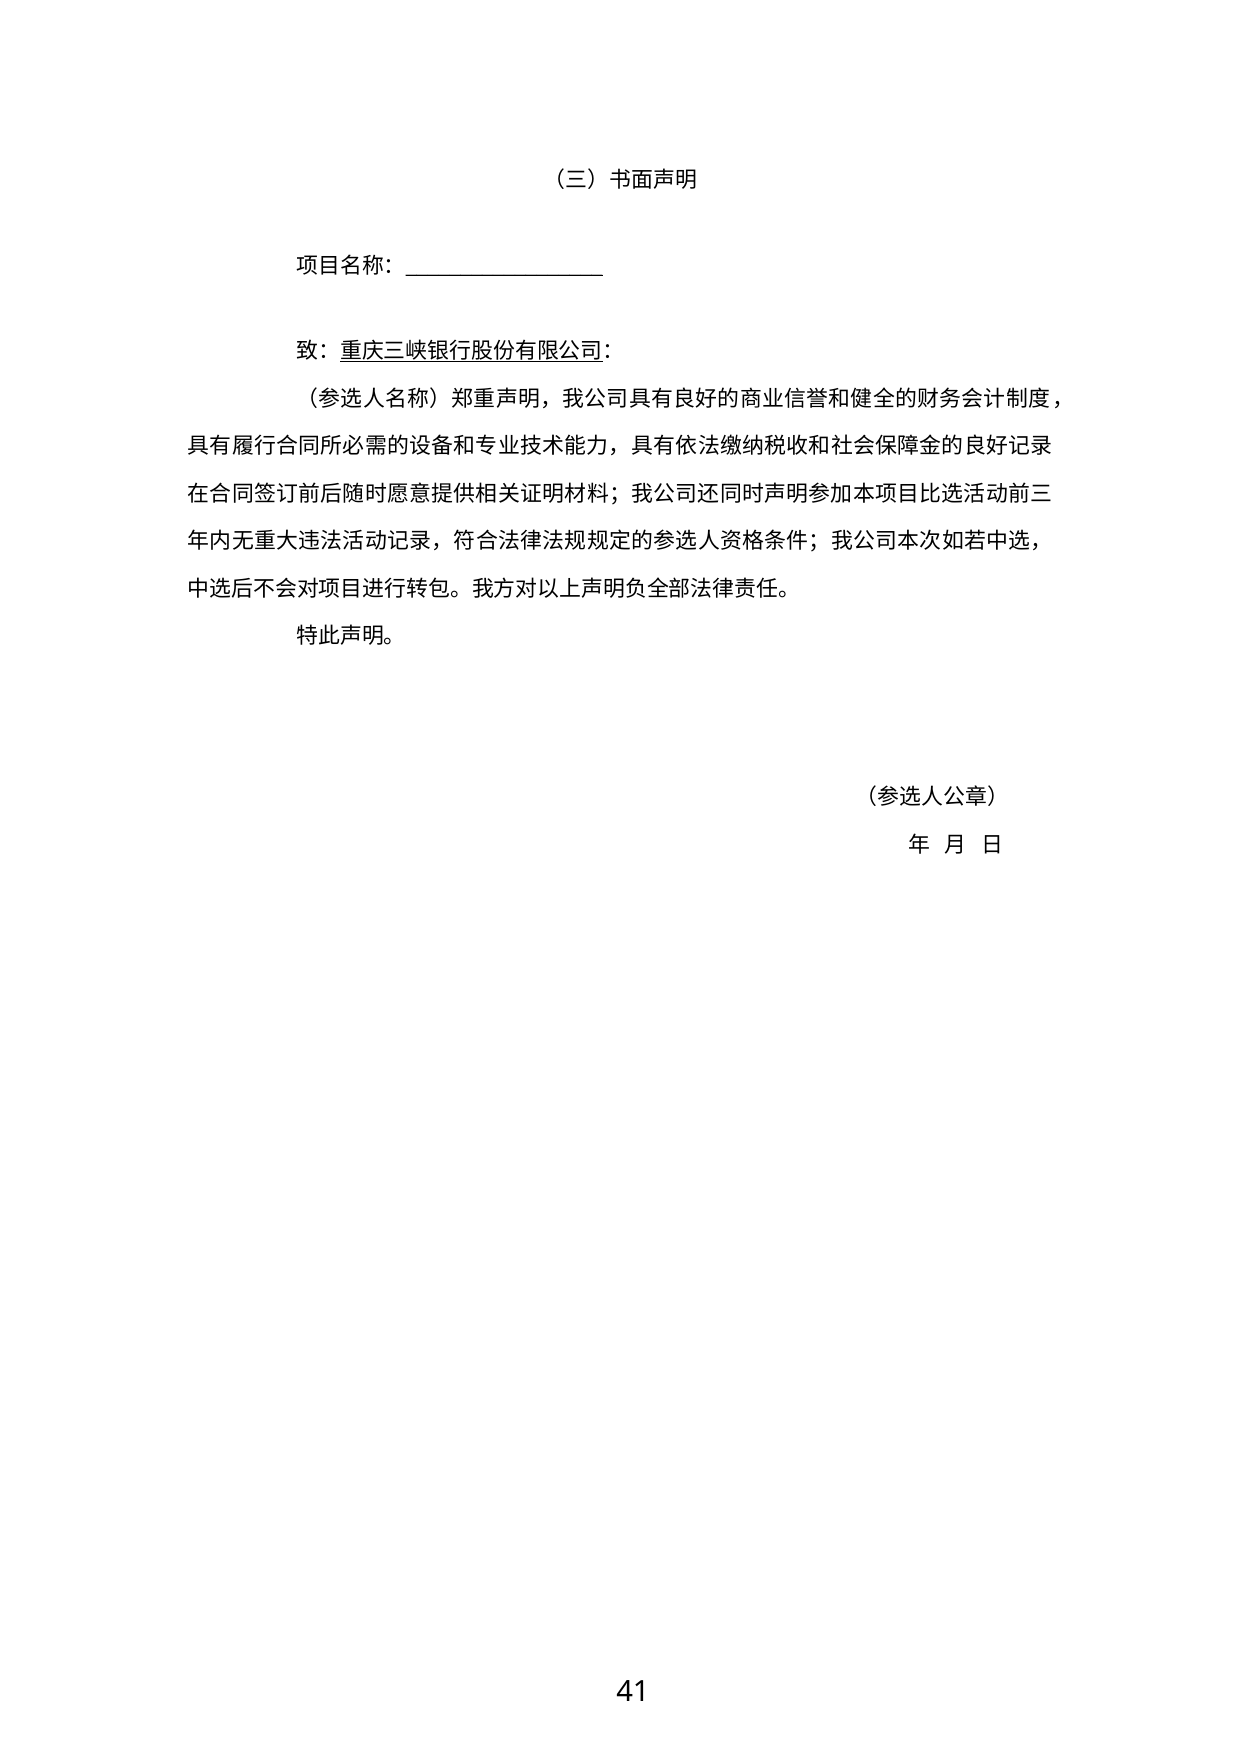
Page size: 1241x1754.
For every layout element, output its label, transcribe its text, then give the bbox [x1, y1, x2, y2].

text 项目名称：__________________ [187, 248, 1053, 280]
text 致：重庆三峡银行股份有限公司： [187, 333, 1053, 365]
text （参选人名称）郑重声明，我公司具有良好的商业信誉和健全的财务会计制度，具有履行合同所必需的设备和专业技术能力，具有依法缴纳税收和社会保障金的良好记录，在合同签订前后随时愿意提供相关证明材料；我公司还同时声明参加本项目比选活动前三年内无重大违法活动记录，符合法律法规规定的参选人资格条件；我公司本次如若中选，中选后不会对项目进行转包。我方对以上声明负全部法律责任。 [187, 381, 1053, 603]
text （三）书面声明 [187, 162, 1053, 194]
text 年 月 日 [187, 827, 1003, 858]
text 特此声明。 [187, 618, 1053, 650]
text （参选人公章） [187, 779, 1008, 811]
